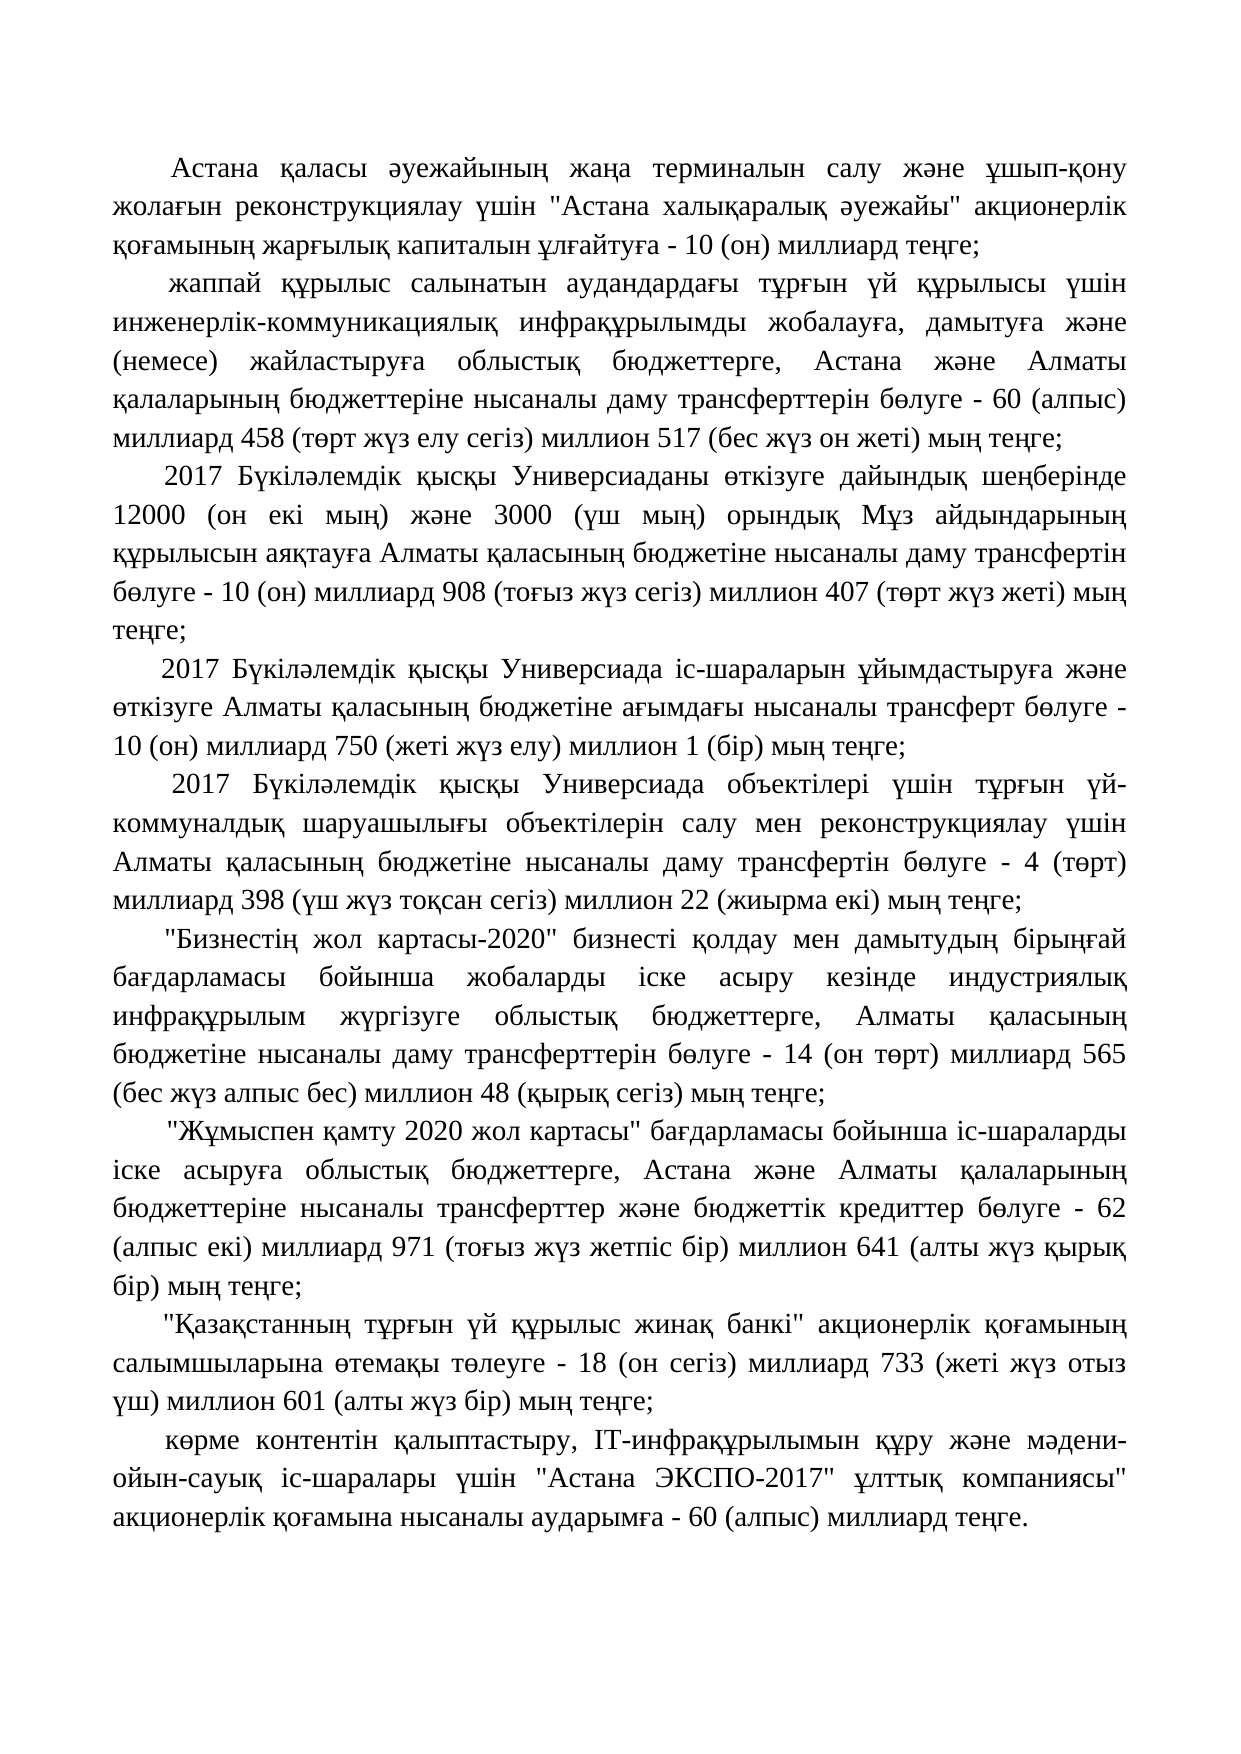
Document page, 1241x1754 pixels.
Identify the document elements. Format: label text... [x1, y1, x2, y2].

text жаппай құрылыс салынатын аудандардағы тұрғын үй құрылысы үшін инженерлік-коммуникациялық инфрақұрылымды жобалауға, дамытуға және (немесе) жайластыруға облыстық бюджеттерге, Астана және Алматы қалаларының бюджеттеріне нысаналы даму трансферттерін бөлуге - 60 (алпыс) миллиард 458 (төрт жүз елу сегіз) миллион 517 (бес жүз он жеті) мың теңге; [112, 266, 1128, 453]
text 2017 Бүкіләлемдік қысқы Универсиада іс-шараларын ұйымдастыруға және өткізуге Алматы қаласының бюджетіне ағымдағы нысаналы трансферт бөлуге - 10 (он) миллиард 750 (жеті жүз елу) миллион 1 (бір) мың теңге; [112, 651, 1128, 762]
text "Қазақстанның тұрғын үй құрылыс жинақ банкі" акционерлік қоғамының салымшыларына өтемақы төлеуге - 18 (он сегіз) миллиард 733 (жеті жүз отыз үш) миллион 601 (алты жүз бір) мың теңге; [112, 1306, 1128, 1417]
text 2017 Бүкіләлемдік қысқы Универсиада объектілері үшін тұрғын үй-коммуналдық шаруашылығы объектілерін салу мен реконструкциялау үшін Алматы қаласының бюджетіне нысаналы даму трансфертін бөлуге - 4 (төрт) миллиард 398 (үш жүз тоқсан сегіз) миллион 22 (жиырма екі) мың теңге; [112, 767, 1128, 916]
text "Жұмыспен қамту 2020 жол картасы" бағдарламасы бойынша іс-шараларды іске асыруға облыстық бюджеттерге, Астана және Алматы қалаларының бюджеттеріне нысаналы трансферттер және бюджеттік кредиттер бөлуге - 62 (алпыс екі) миллиард 971 (тоғыз жүз жетпіс бір) миллион 641 (алты жүз қырық бір) мың теңге; [112, 1113, 1128, 1301]
text көрме контентін қалыптастыру, ІТ-инфрақұрылымын құру және мәдени-ойын-сауық іс-шаралары үшін "Астана ЭКСПО-2017" ұлттық компаниясы" акционерлік қоғамына нысаналы аударымға - 60 (алпыс) миллиард теңге. [112, 1422, 1128, 1532]
text "Бизнестің жол картасы-2020" бизнесті қолдау мен дамытудың бірыңғай бағдарламасы бойынша жобаларды іске асыру кезінде индустриялық инфрақұрылым жүргізуге облыстық бюджеттерге, Алматы қаласының бюджетіне нысаналы даму трансферттерін бөлуге - 14 (он төрт) миллиард 565 (бес жүз алпыс бес) миллион 48 (қырық сегіз) мың теңге; [112, 921, 1128, 1108]
text 2017 Бүкіләлемдік қысқы Универсиаданы өткізуге дайындық шеңберінде 12000 (он екі мың) және 3000 (үш мың) орындық Мұз айдындарының құрылысын аяқтауға Алматы қаласының бюджетіне нысаналы даму трансфертін бөлуге - 10 (он) миллиард 908 (тоғыз жүз сегіз) миллион 407 (төрт жүз жеті) мың теңге; [112, 458, 1128, 646]
text Астана қаласы әуежайының жаңа терминалын салу және ұшып-қону жолағын реконструкциялау үшін "Астана халықаралық әуежайы" акционерлік қоғамының жарғылық капиталын ұлғайтуға - 10 (он) миллиард теңге; [112, 150, 1128, 261]
